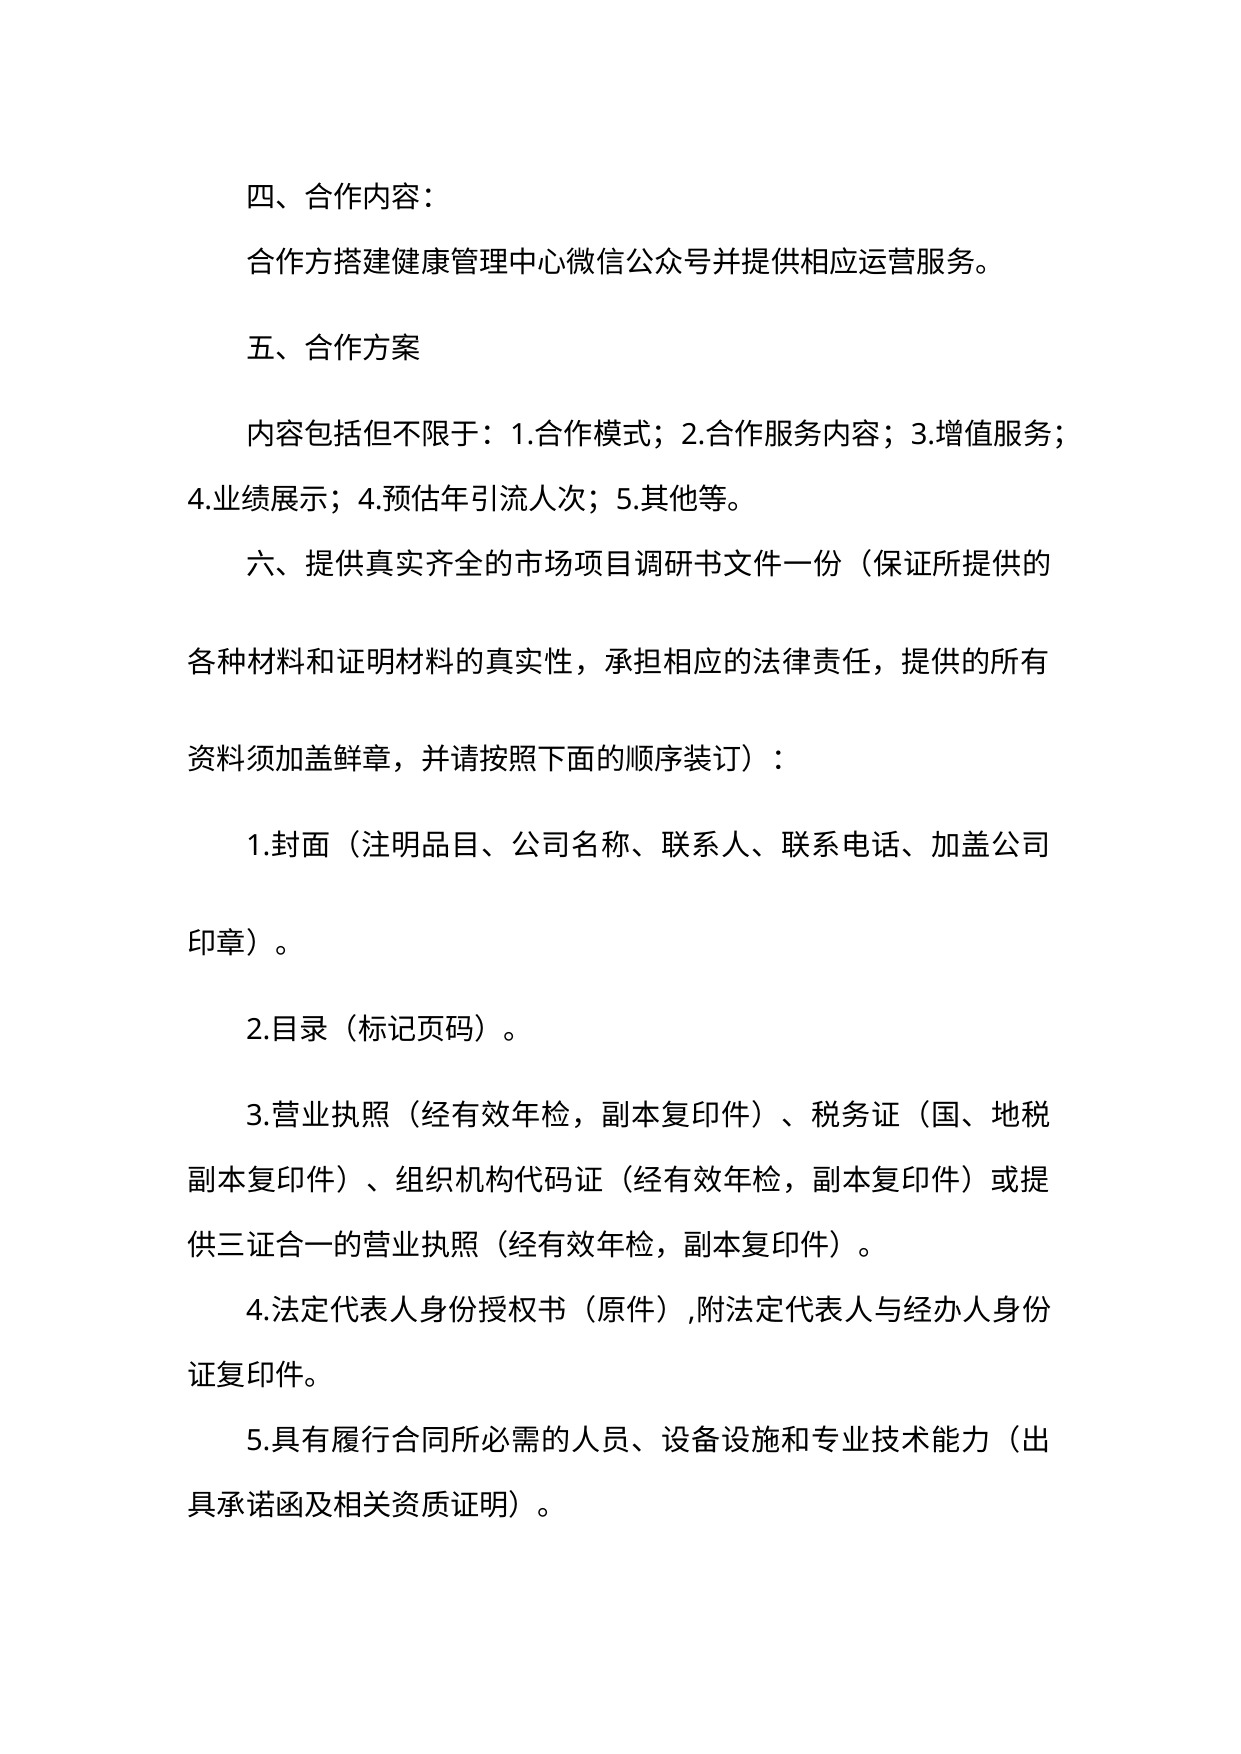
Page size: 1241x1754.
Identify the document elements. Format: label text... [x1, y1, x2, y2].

list 4.法定代表人身份授权书（原件）,附法定代表人与经办人身份证复印件。 [187, 1275, 1053, 1405]
list 3.营业执照（经有效年检，副本复印件）、税务证（国、地税副本复印件）、组织机构代码证（经有效年检，副本复印件）或提供三证合一的营业执照（经有效年检，副本复印件）。 [187, 1080, 1053, 1275]
text 六、提供真实齐全的市场项目调研书文件一份（保证所提供的各种材料和证明材料的真实性，承担相应的法律责任，提供的所有资料须加盖鲜章，并请按照下面的顺序装订）： [187, 529, 1053, 789]
list 内容包括但不限于：1.合作模式；2.合作服务内容；3.增值服务；4.业绩展示；4.预估年引流人次；5.其他等。 [187, 399, 1053, 529]
text 四、合作内容： [187, 162, 1053, 227]
text 合作方搭建健康管理中心微信公众号并提供相应运营服务。 [187, 227, 1053, 292]
text 1.封面（注明品目、公司名称、联系人、联系电话、加盖公司印章）。 [187, 810, 1053, 973]
text 五、合作方案 [187, 313, 1053, 378]
text 2.目录（标记页码）。 [187, 994, 1053, 1059]
list 5.具有履行合同所必需的人员、设备设施和专业技术能力（出具承诺函及相关资质证明）。 [187, 1405, 1053, 1535]
